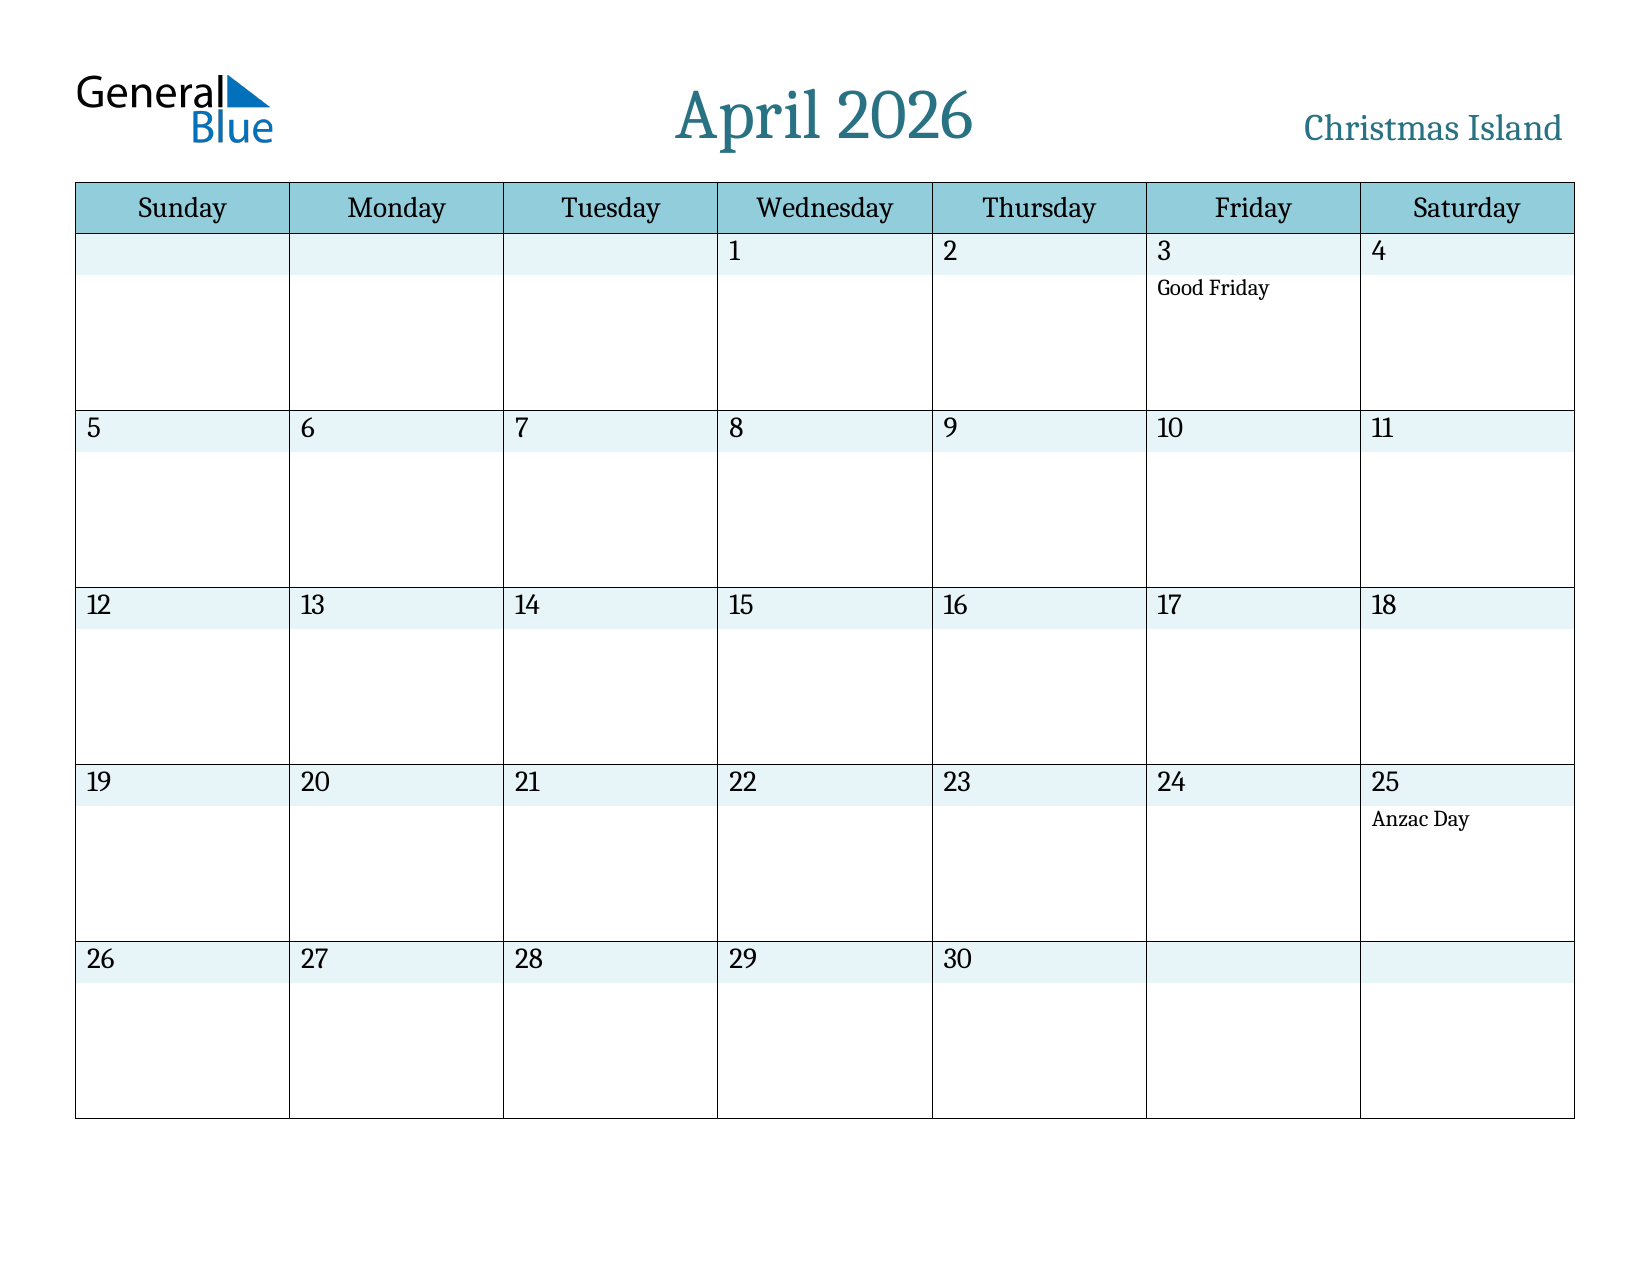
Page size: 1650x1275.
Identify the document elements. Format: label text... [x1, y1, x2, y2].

table_cell 2 [933, 234, 1146, 275]
table_cell 15 [718, 588, 932, 629]
table_cell [290, 234, 503, 275]
table_cell Sunday [76, 183, 289, 233]
table_cell [504, 629, 717, 764]
table_cell [718, 983, 932, 1118]
table_cell [504, 452, 717, 587]
table_cell 8 [718, 411, 932, 452]
table_cell 26 [76, 942, 289, 983]
table_cell 7 [504, 411, 717, 452]
table_cell [290, 275, 503, 410]
table_cell [1361, 983, 1574, 1118]
table_cell [1147, 806, 1360, 941]
table_cell 24 [1147, 765, 1360, 806]
table_cell 11 [1361, 411, 1574, 452]
table_header April 2026 [504, 75, 1146, 182]
table_cell 20 [290, 765, 503, 806]
table_cell [290, 806, 503, 941]
table_cell [76, 983, 289, 1118]
table_cell [1147, 452, 1360, 587]
picture [77, 75, 273, 143]
table_header [76, 75, 503, 182]
table_cell [718, 275, 932, 410]
table_cell 10 [1147, 411, 1360, 452]
table_cell [290, 629, 503, 764]
table_cell [504, 275, 717, 410]
table_cell 12 [76, 588, 289, 629]
table_cell 4 [1361, 234, 1574, 275]
table_cell 17 [1147, 588, 1360, 629]
table_cell 6 [290, 411, 503, 452]
table_cell 5 [76, 411, 289, 452]
table_cell Thursday [933, 183, 1146, 233]
table_cell [1147, 942, 1360, 983]
table_cell 25 [1361, 765, 1574, 806]
table_cell [1147, 629, 1360, 764]
table_cell [718, 452, 932, 587]
table_cell [933, 275, 1146, 410]
table_cell 18 [1361, 588, 1574, 629]
table_cell 22 [718, 765, 932, 806]
table_cell [504, 806, 717, 941]
table_cell 9 [933, 411, 1146, 452]
table_cell [76, 629, 289, 764]
table_cell [933, 629, 1146, 764]
table_cell [718, 806, 932, 941]
table_cell [76, 452, 289, 587]
table_cell [933, 806, 1146, 941]
table_cell [504, 983, 717, 1118]
table_cell Wednesday [718, 183, 932, 233]
table_cell [1361, 275, 1574, 410]
table_cell [1361, 629, 1574, 764]
table_cell [76, 806, 289, 941]
table_cell 27 [290, 942, 503, 983]
table_cell Tuesday [504, 183, 717, 233]
table_cell [1147, 983, 1360, 1118]
table_cell [718, 629, 932, 764]
table_cell [933, 452, 1146, 587]
table_cell [933, 983, 1146, 1118]
table_cell [290, 452, 503, 587]
table_cell Friday [1147, 183, 1360, 233]
table_cell Anzac Day [1361, 806, 1574, 941]
table_cell 19 [76, 765, 289, 806]
table_cell [1361, 452, 1574, 587]
table_cell 16 [933, 588, 1146, 629]
table_cell Monday [290, 183, 503, 233]
table_cell [504, 234, 717, 275]
table_cell 21 [504, 765, 717, 806]
table_cell Good Friday [1147, 275, 1360, 410]
table_cell 3 [1147, 234, 1360, 275]
table_cell 1 [718, 234, 932, 275]
table_cell [1361, 942, 1574, 983]
table_cell 23 [933, 765, 1146, 806]
table_cell [290, 983, 503, 1118]
table_cell [76, 234, 289, 275]
table_cell Saturday [1361, 183, 1574, 233]
table_cell 14 [504, 588, 717, 629]
table_cell 28 [504, 942, 717, 983]
table_cell 29 [718, 942, 932, 983]
table_cell 30 [933, 942, 1146, 983]
table_cell 13 [290, 588, 503, 629]
table_header Christmas Island [1146, 75, 1574, 182]
table_cell [76, 275, 289, 410]
